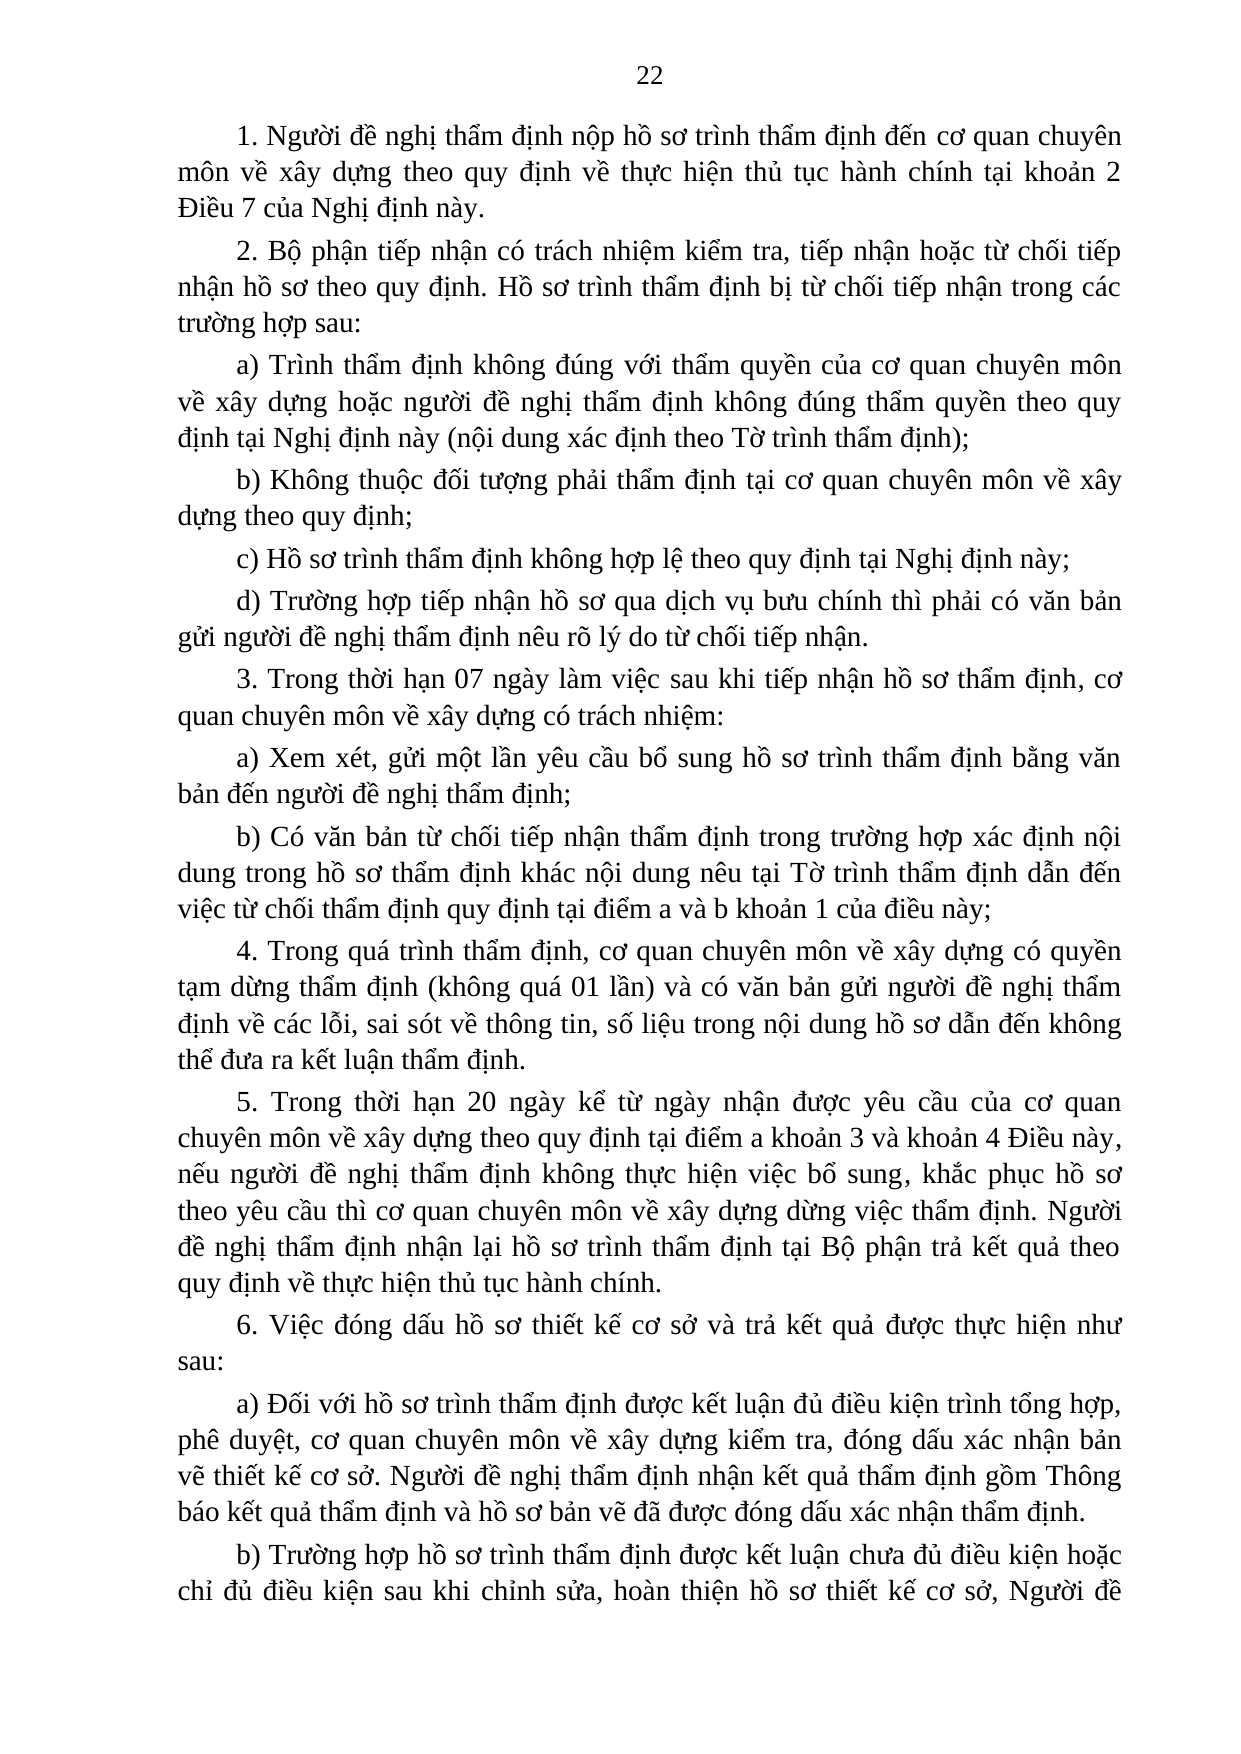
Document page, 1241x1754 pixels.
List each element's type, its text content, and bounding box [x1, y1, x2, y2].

text 5. Trong thời hạn 20 ngày kể từ ngày nhận được yêu cầu của cơ quan chuyên môn về xây dựng theo quy định tại điểm a khoản 3 và khoản 4 Điều này, nếu người đề nghị thẩm định không thực hiện việc bổ sung, khắc phục hồ sơ theo yêu cầu thì cơ quan chuyên môn về xây dựng dừng việc thẩm định. Người đề nghị thẩm định nhận lại hồ sơ trình thẩm định tại Bộ phận trả kết quả theo quy định về thực hiện thủ tục hành chính. [177, 1084, 1122, 1298]
text a) Trình thẩm định không đúng với thẩm quyền của cơ quan chuyên môn về xây dựng hoặc người đề nghị thẩm định không đúng thẩm quyền theo quy định tại Nghị định này (nội dung xác định theo Tờ trình thẩm định); [177, 347, 1122, 453]
text b) Có văn bản từ chối tiếp nhận thẩm định trong trường hợp xác định nội dung trong hồ sơ thẩm định khác nội dung nêu tại Tờ trình thẩm định dẫn đến việc từ chối thẩm định quy định tại điểm a và b khoản 1 của điều này; [177, 819, 1122, 924]
text a) Xem xét, gửi một lần yêu cầu bổ sung hồ sơ trình thẩm định bằng văn bản đến người đề nghị thẩm định; [177, 740, 1122, 810]
text c) Hồ sơ trình thẩm định không hợp lệ theo quy định tại Nghị định này; [177, 541, 1122, 574]
text 3. Trong thời hạn 07 ngày làm việc sau khi tiếp nhận hồ sơ thẩm định, cơ quan chuyên môn về xây dựng có trách nhiệm: [177, 662, 1122, 731]
text 2. Bộ phận tiếp nhận có trách nhiệm kiểm tra, tiếp nhận hoặc từ chối tiếp nhận hồ sơ theo quy định. Hồ sơ trình thẩm định bị từ chối tiếp nhận trong các trường hợp sau: [177, 233, 1122, 339]
text 4. Trong quá trình thẩm định, cơ quan chuyên môn về xây dựng có quyền tạm dừng thẩm định (không quá 01 lần) và có văn bản gửi người đề nghị thẩm định về các lỗi, sai sót về thông tin, số liệu trong nội dung hồ sơ dẫn đến không thể đưa ra kết luận thẩm định. [177, 933, 1122, 1075]
text b) Không thuộc đối tượng phải thẩm định tại cơ quan chuyên môn về xây dựng theo quy định; [177, 462, 1122, 532]
text 1. Người đề nghị thẩm định nộp hồ sơ trình thẩm định đến cơ quan chuyên môn về xây dựng theo quy định về thực hiện thủ tục hành chính tại khoản 2 Điều 7 của Nghị định này. [177, 118, 1122, 224]
text d) Trường hợp tiếp nhận hồ sơ qua dịch vụ bưu chính thì phải có văn bản gửi người đề nghị thẩm định nêu rõ lý do từ chối tiếp nhận. [177, 583, 1122, 653]
text a) Đối với hồ sơ trình thẩm định được kết luận đủ điều kiện trình tổng hợp, phê duyệt, cơ quan chuyên môn về xây dựng kiểm tra, đóng dấu xác nhận bản vẽ thiết kế cơ sở. Người đề nghị thẩm định nhận kết quả thẩm định gồm Thông báo kết quả thẩm định và hồ sơ bản vẽ đã được đóng dấu xác nhận thẩm định. [177, 1386, 1122, 1528]
text 6. Việc đóng dấu hồ sơ thiết kế cơ sở và trả kết quả được thực hiện như sau: [177, 1307, 1122, 1377]
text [177, 1537, 1122, 1606]
